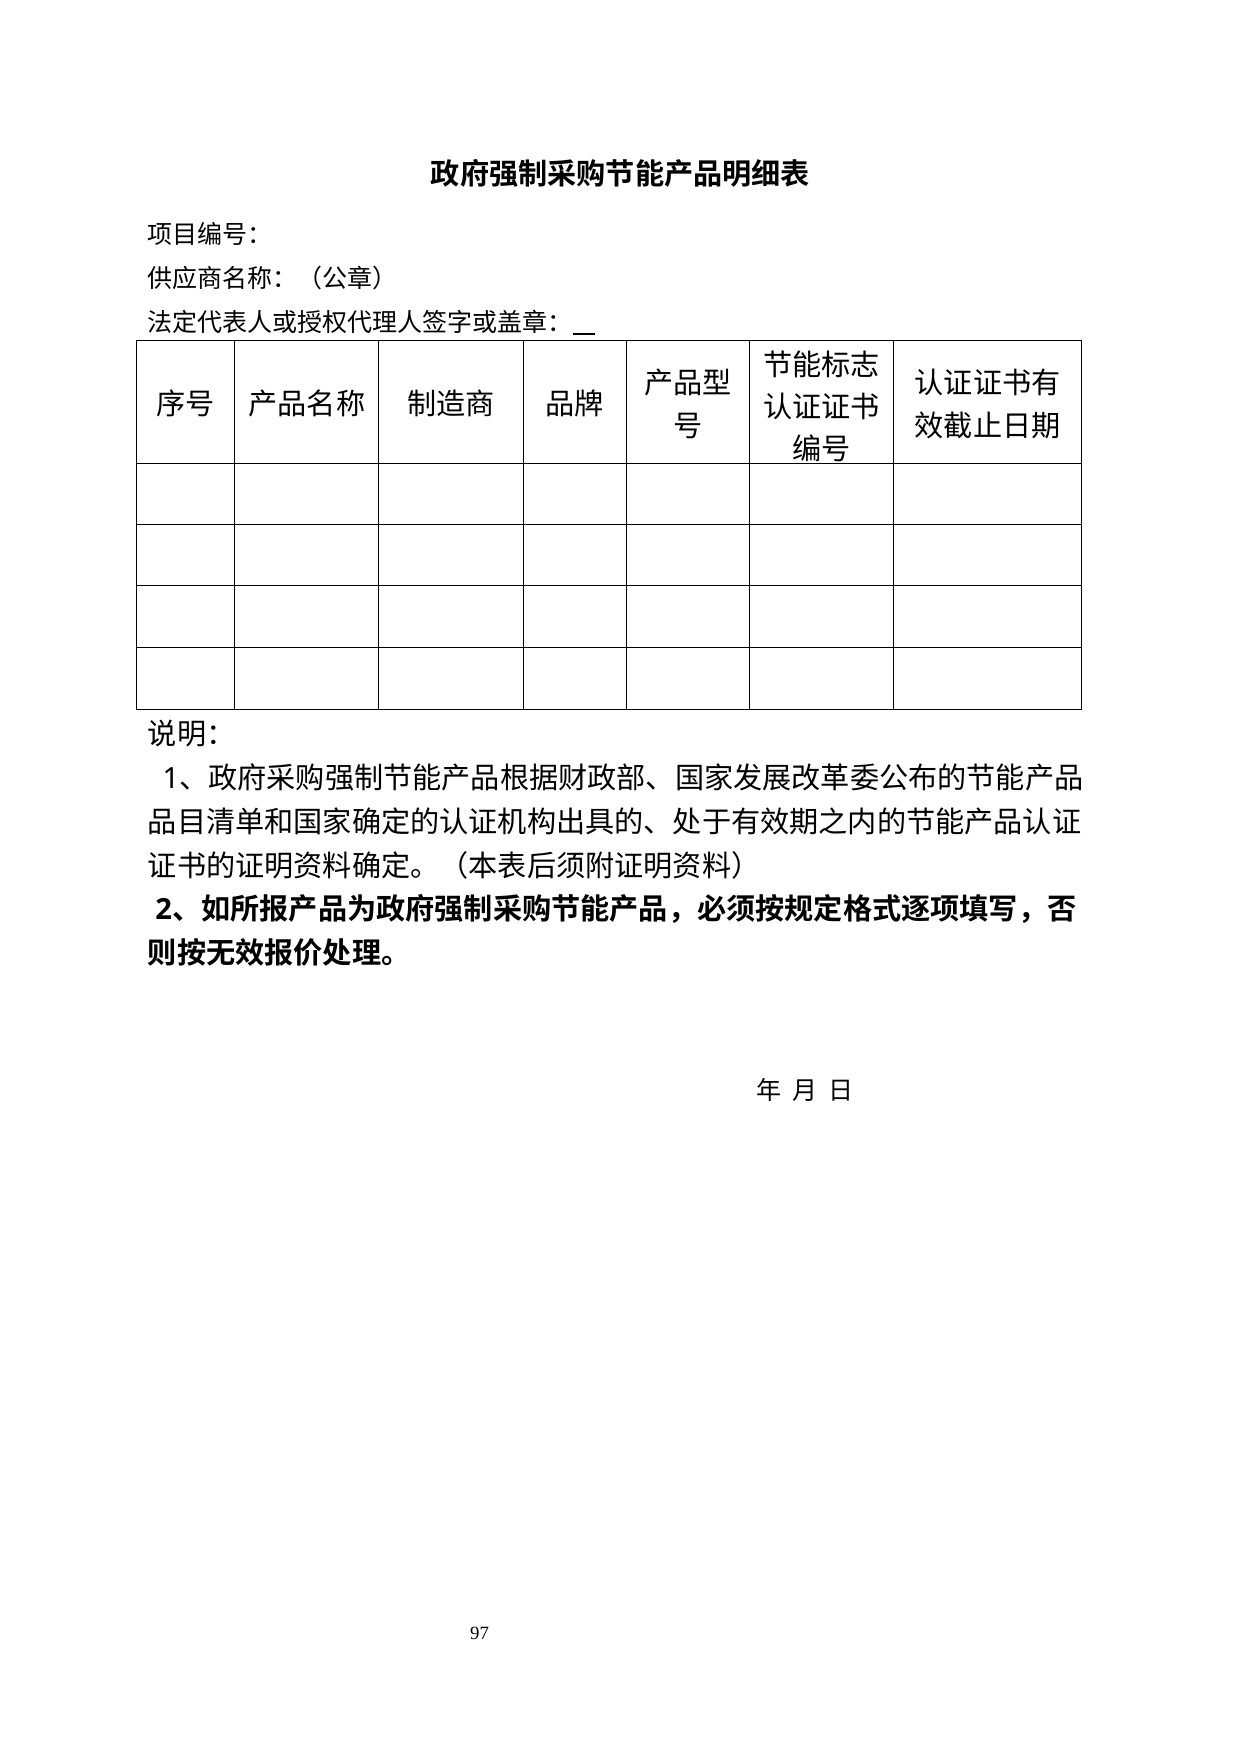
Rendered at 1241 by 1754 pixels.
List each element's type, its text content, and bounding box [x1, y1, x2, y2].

table_cell [137, 586, 234, 647]
table_cell [627, 586, 749, 647]
table_cell [750, 525, 893, 585]
table_cell [137, 648, 234, 709]
text 供应商名称：（公章） [148, 252, 1092, 296]
table_cell [750, 586, 893, 647]
table_cell [524, 464, 626, 524]
text 年 月 日 [148, 1060, 1092, 1110]
table_cell [627, 464, 749, 524]
table_header 品牌 [524, 341, 626, 463]
table_cell [627, 525, 749, 585]
table_cell [379, 464, 523, 524]
table_header 节能标志认证证书编号 [750, 341, 893, 463]
table_header 制造商 [379, 341, 523, 463]
table_cell [137, 525, 234, 585]
table_cell [750, 464, 893, 524]
table_cell [894, 464, 1081, 524]
table_cell [524, 525, 626, 585]
table_cell [137, 464, 234, 524]
table_cell [379, 586, 523, 647]
table_cell [750, 648, 893, 709]
table_header 产品名称 [235, 341, 378, 463]
table_cell [235, 464, 378, 524]
text 2、如所报产品为政府强制采购节能产品，必须按规定格式逐项填写，否则按无效报价处理。 [148, 885, 1092, 972]
table_cell [524, 648, 626, 709]
table_header 产品型号 [627, 341, 749, 463]
table_header 认证证书有效截止日期 [894, 341, 1081, 463]
table_cell [379, 525, 523, 585]
table_cell [524, 586, 626, 647]
table_cell [894, 586, 1081, 647]
table_cell [235, 525, 378, 585]
text 说明： [148, 710, 1092, 753]
table_cell [894, 648, 1081, 709]
text 政府强制采购节能产品明细表 [148, 136, 1092, 196]
table_cell [379, 648, 523, 709]
table_cell [894, 525, 1081, 585]
text 1、政府采购强制节能产品根据财政部、国家发展改革委公布的节能产品品目清单和国家确定的认证机构出具的、处于有效期之内的节能产品认证证书的证明资料确定。（本表后须附证明资料） [148, 753, 1092, 885]
text 项目编号： [148, 209, 1092, 252]
table_cell [235, 586, 378, 647]
table_cell [235, 648, 378, 709]
table_header 序号 [137, 341, 234, 463]
table_cell [627, 648, 749, 709]
text 法定代表人或授权代理人签字或盖章： [148, 296, 1092, 340]
